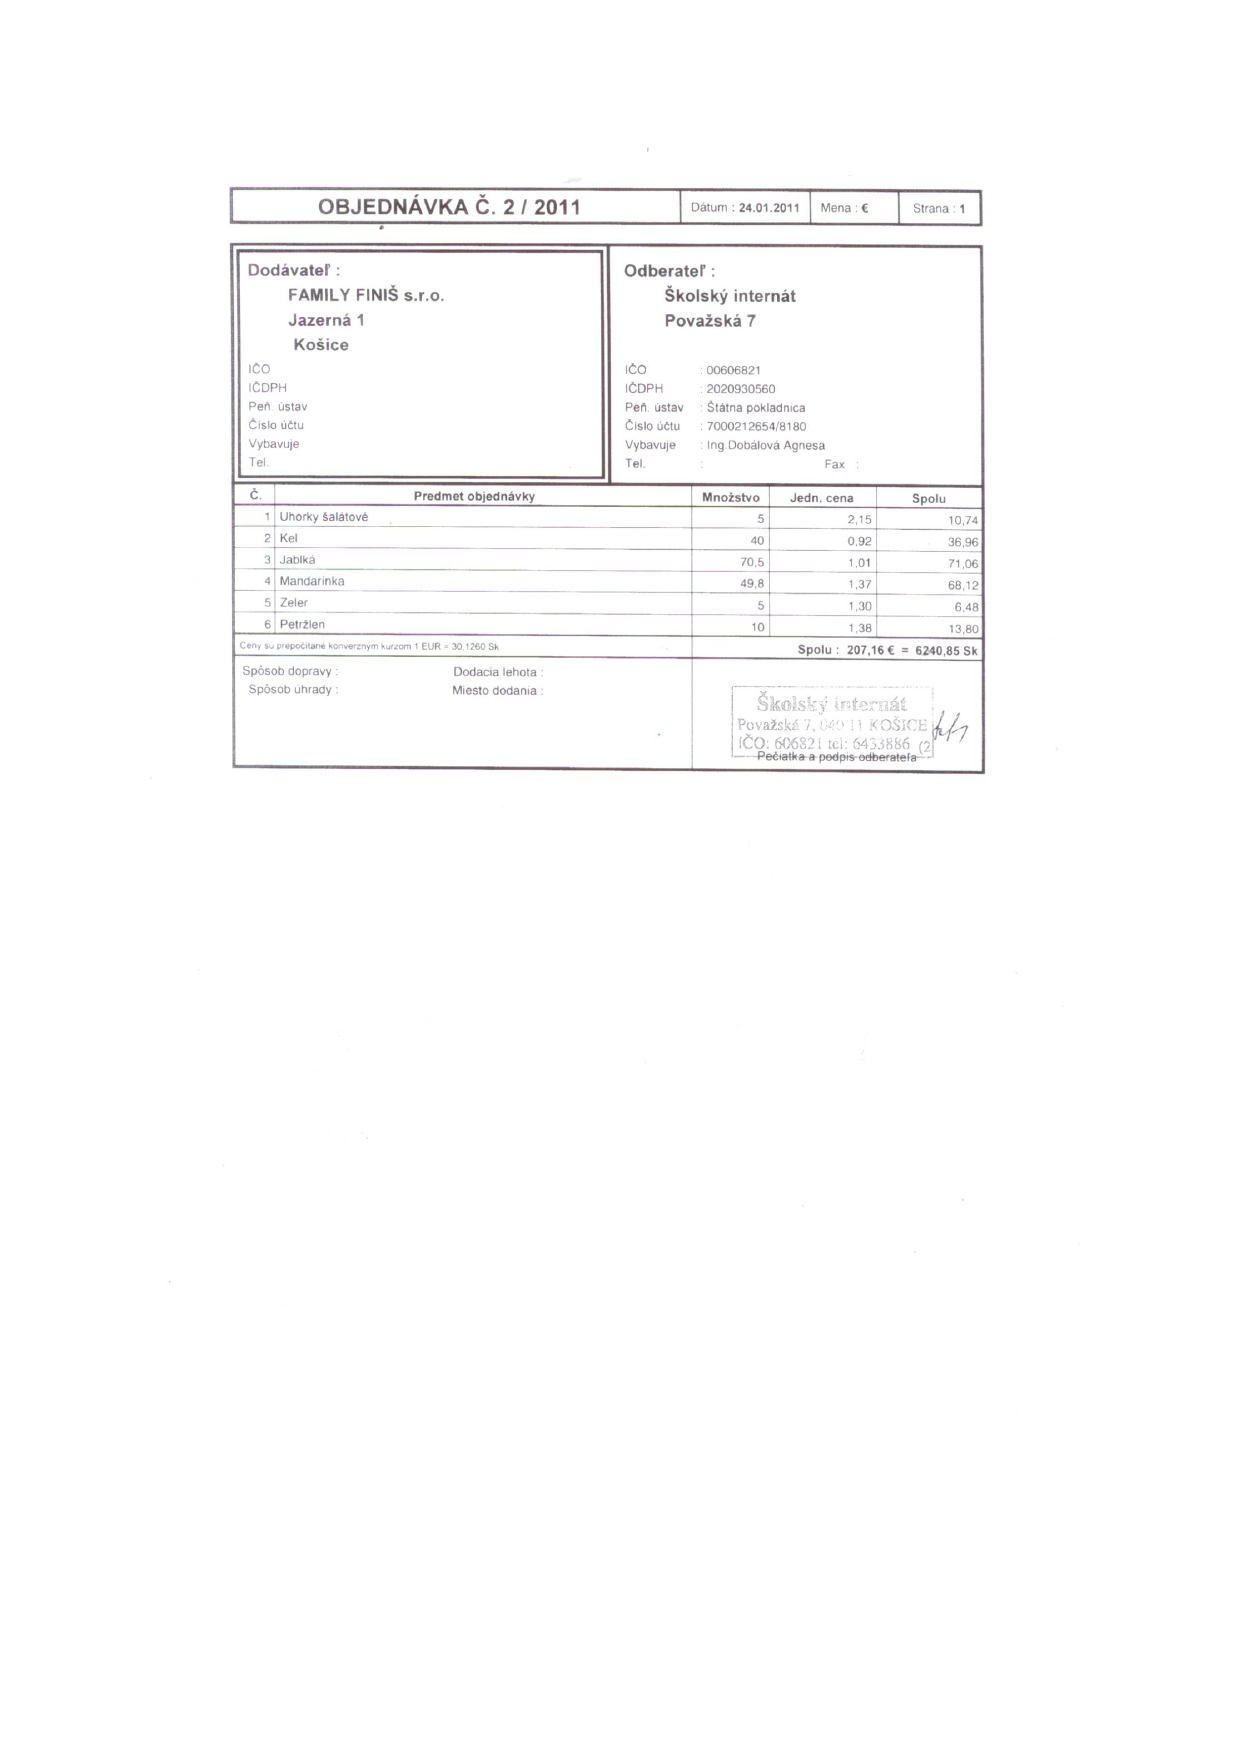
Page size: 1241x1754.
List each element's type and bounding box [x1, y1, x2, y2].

picture [147, 147, 1092, 1448]
